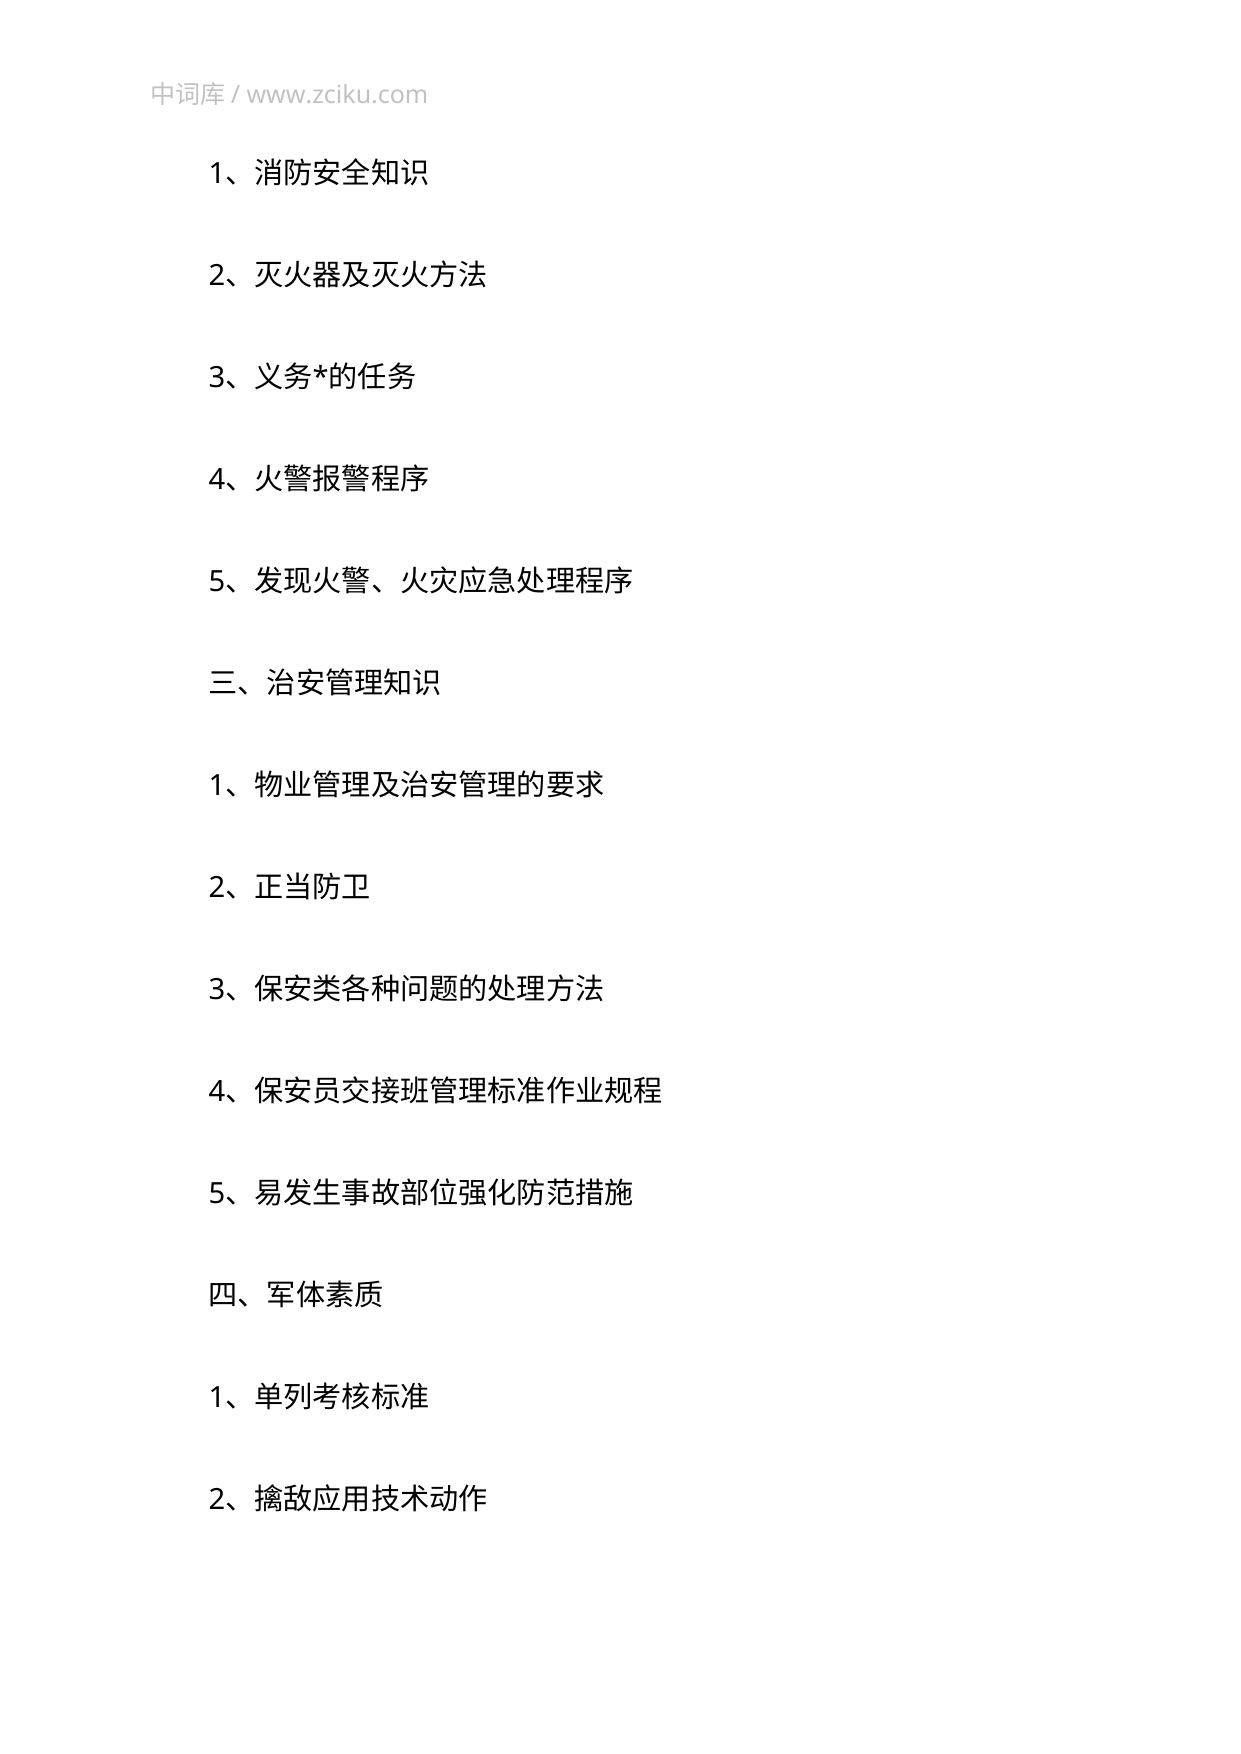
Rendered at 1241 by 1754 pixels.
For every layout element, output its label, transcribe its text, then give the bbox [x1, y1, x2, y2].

text 2、灭火器及灭火方法 [150, 252, 1090, 294]
text 3、义务*的任务 [150, 354, 1090, 396]
text 5、易发生事故部位强化防范措施 [150, 1169, 1090, 1212]
text 四、军体素质 [150, 1272, 1090, 1314]
text 4、保安员交接班管理标准作业规程 [150, 1068, 1090, 1110]
text 4、火警报警程序 [150, 456, 1090, 498]
text 2、正当防卫 [150, 864, 1090, 906]
text 1、单列考核标准 [150, 1373, 1090, 1416]
text 3、保安类各种问题的处理方法 [150, 966, 1090, 1008]
text 5、发现火警、火灾应急处理程序 [150, 558, 1090, 600]
text 三、治安管理知识 [150, 660, 1090, 702]
text 1、消防安全知识 [150, 150, 1090, 192]
text 2、擒敌应用技术动作 [150, 1475, 1090, 1518]
text 1、物业管理及治安管理的要求 [150, 762, 1090, 804]
